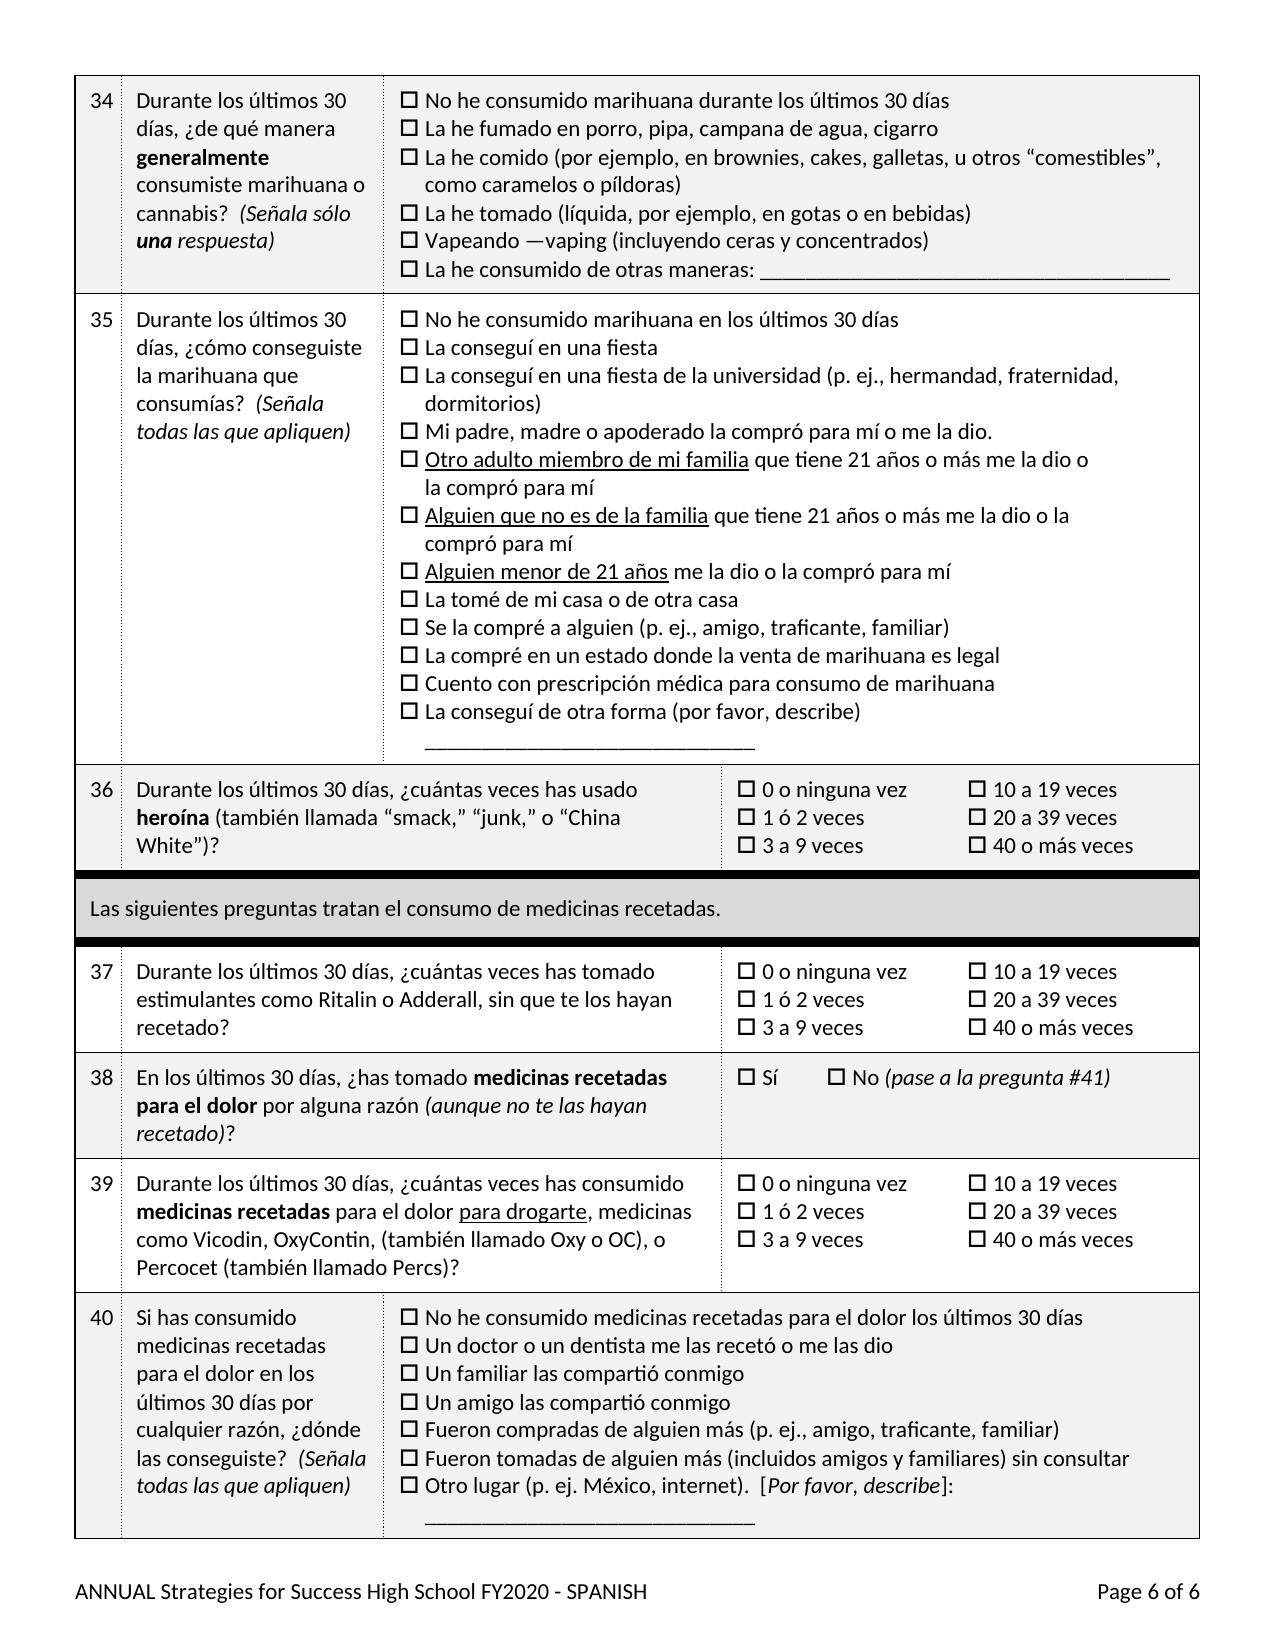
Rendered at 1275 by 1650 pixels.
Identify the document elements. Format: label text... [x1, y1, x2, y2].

table_cell No he consumido marihuana en los últimos 30 días La conseguí en una fiesta La conseguí en una fiesta de la universidad (p. ej., hermandad, fraternidad, dormitorios) Mi padre, madre o apoderado la compró para mí o me la dio. Otro adulto miembro de mi familia que tiene 21 años o más me la dio o la compró para mí Alguien que no es de la familia que tiene 21 años o más me la dio o la compró para mí Alguien menor de 21 años me la dio o la compró para mí La tomé de mi casa o de otra casa Se la compré a alguien (p. ej., amigo, traficante, familiar) La compré en un estado donde la venta de marihuana es legal Cuento con prescripción médica para consumo de marihuana La conseguí de otra forma (por favor, describe) _____________________________ [384, 294, 1199, 764]
table_cell Sí [721, 1053, 815, 1158]
table_cell Las siguientes preguntas tratan el consumo de medicinas recetadas. [76, 879, 1199, 937]
table_cell [76, 76, 121, 293]
table_cell 0 o ninguna vez 1 ó 2 veces 3 a 9 veces [721, 947, 956, 1052]
table_cell No he consumido marihuana durante los últimos 30 días La he fumado en porro, pipa, campana de agua, cigarro La he comido (por ejemplo, en brownies, cakes, galletas, u otros “comestibles”, como caramelos o píldoras) La he tomado (líquida, por ejemplo, en gotas o en bebidas) Vapeando —vaping (incluyendo ceras y concentrados) La he consumido de otras maneras: ____________________________________ [384, 76, 1199, 293]
table_cell [76, 294, 121, 764]
table_cell No he consumido medicinas recetadas para el dolor los últimos 30 días Un doctor o un dentista me las recetó o me las dio Un familiar las compartió conmigo Un amigo las compartió conmigo Fueron compradas de alguien más (p. ej., amigo, traficante, familiar) Fueron tomadas de alguien más (incluidos amigos y familiares) sin consultar Otro lugar (p. ej. México, internet). [Por favor, describe]: _____________________________ [384, 1293, 1199, 1538]
table_cell Durante los últimos 30 días, ¿de qué manera generalmente consumiste marihuana o cannabis? (Señala sólo una respuesta) [121, 76, 384, 293]
table_cell Durante los últimos 30 días, ¿cómo conseguiste la marihuana que consumías? (Señala todas las que apliquen) [121, 294, 384, 764]
table_cell 0 o ninguna vez 1 ó 2 veces 3 a 9 veces [721, 765, 956, 870]
table_cell [76, 1053, 121, 1158]
table_cell No (pase a la pregunta #41) [815, 1053, 1199, 1158]
table_cell [76, 765, 121, 870]
table_cell Si has consumido medicinas recetadas para el dolor en los últimos 30 días por cualquier razón, ¿dónde las conseguiste? (Señala todas las que apliquen) [121, 1293, 384, 1538]
table_cell 10 a 19 veces 20 a 39 veces 40 o más veces [956, 765, 1199, 870]
table_cell Durante los últimos 30 días, ¿cuántas veces has usado heroína (también llamada “smack,” “junk,” o “China White”)? [121, 765, 721, 870]
table_cell [76, 1159, 121, 1292]
table_cell En los últimos 30 días, ¿has tomado medicinas recetadas para el dolor por alguna razón (aunque no te las hayan recetado)? [121, 1053, 721, 1158]
table_cell 10 a 19 veces 20 a 39 veces 40 o más veces [956, 947, 1199, 1052]
table_cell [76, 1293, 121, 1538]
table_cell 0 o ninguna vez 1 ó 2 veces 3 a 9 veces [721, 1159, 956, 1292]
table_cell Durante los últimos 30 días, ¿cuántas veces has consumido medicinas recetadas para el dolor para drogarte, medicinas como Vicodin, OxyContin, (también llamado Oxy o OC), o Percocet (también llamado Percs)? [121, 1159, 721, 1292]
table_cell [76, 947, 121, 1052]
table_cell Durante los últimos 30 días, ¿cuántas veces has tomado estimulantes como Ritalin o Adderall, sin que te los hayan recetado? [121, 947, 721, 1052]
table_cell 10 a 19 veces 20 a 39 veces 40 o más veces [956, 1159, 1199, 1292]
